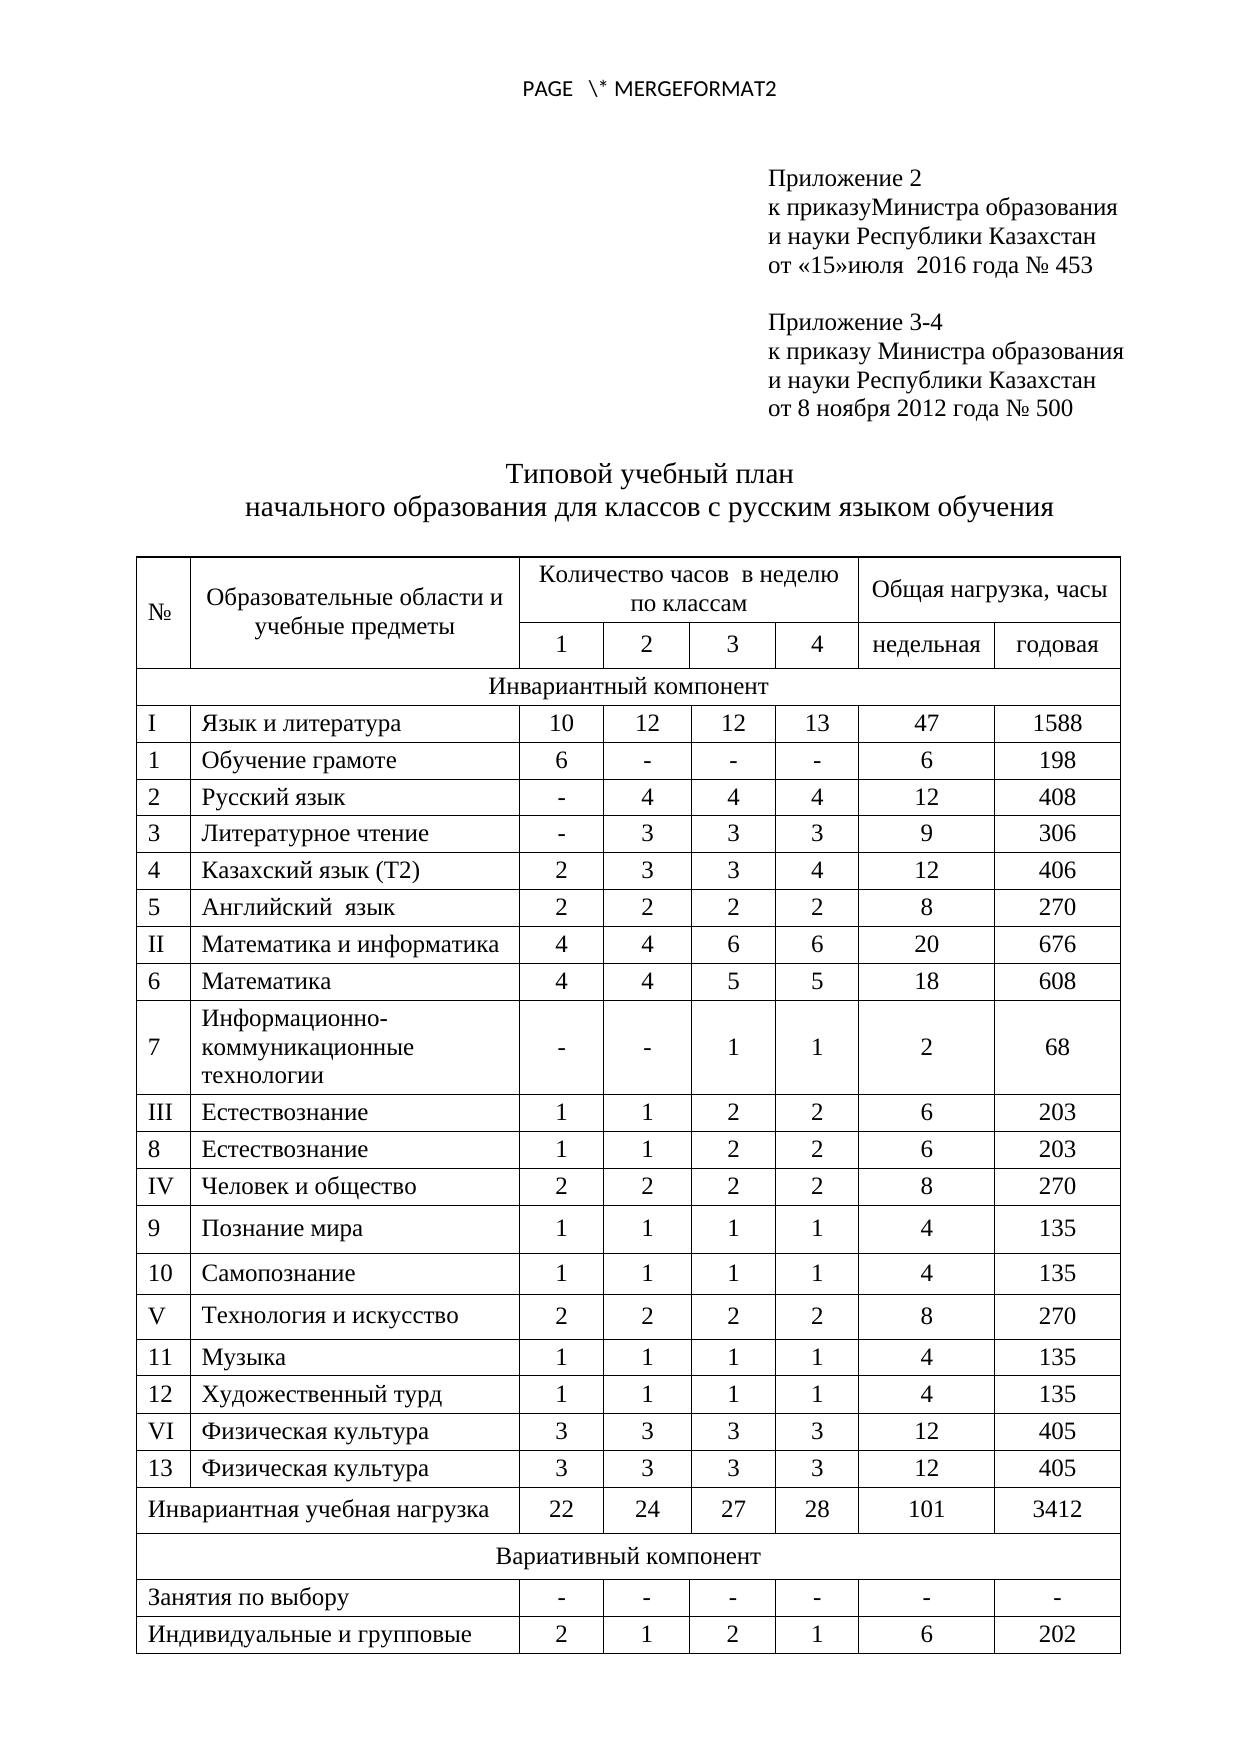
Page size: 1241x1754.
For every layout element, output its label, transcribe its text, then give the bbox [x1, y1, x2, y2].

text Типовой учебный план [148, 456, 1152, 489]
table_cell Технология и искусство [191, 1295, 519, 1338]
table_cell 1 [520, 1254, 603, 1294]
table_cell 3 [604, 1414, 691, 1450]
table_cell 1 [520, 1376, 603, 1413]
table_cell 3 [692, 853, 775, 889]
table_cell Естествознание [191, 1095, 519, 1131]
table_cell 1 [520, 1132, 603, 1168]
table_cell 270 [995, 1295, 1120, 1338]
table_cell 13 [776, 706, 858, 742]
table_cell Язык и литература [191, 706, 519, 742]
table_cell 2 [692, 1095, 775, 1131]
table_cell - [776, 743, 858, 778]
table_cell 3 [520, 1451, 603, 1487]
table_cell 608 [995, 964, 1120, 1000]
table_cell 1 [776, 1376, 858, 1413]
table_cell 270 [995, 1169, 1120, 1205]
text от «15»июля 2016 года № 453 [148, 250, 1152, 278]
table_cell 1 [776, 1206, 858, 1253]
table_cell Физическая культура [191, 1451, 519, 1487]
table_cell 8 [137, 1132, 190, 1168]
table_cell 4 [859, 1376, 994, 1413]
text Приложение 3-4 [148, 307, 1152, 336]
table_cell 28 [776, 1488, 858, 1533]
table_cell 47 [859, 706, 994, 742]
table_cell 2 [604, 1169, 691, 1205]
table_cell Обучение грамоте [191, 743, 519, 778]
table_cell 1 [137, 743, 190, 778]
table_cell 676 [995, 927, 1120, 963]
table_cell 1 [692, 1340, 775, 1375]
table_cell 1 [604, 1206, 691, 1253]
table_cell 8 [859, 1169, 994, 1205]
table_cell - [776, 1580, 858, 1616]
table_cell 203 [995, 1132, 1120, 1168]
table_cell Художественный турд [191, 1376, 519, 1413]
text начального образования для классов с русским языком обучения [148, 489, 1152, 523]
table_cell 3 [776, 816, 858, 852]
text и науки Республики Казахстан [148, 221, 1152, 250]
table_cell 12 [859, 780, 994, 815]
table_cell 12 [604, 706, 691, 742]
table_cell 6 [776, 927, 858, 963]
table_cell 1588 [995, 706, 1120, 742]
table_cell 11 [137, 1340, 190, 1375]
table_cell 2 [776, 1169, 858, 1205]
table_cell Познание мира [191, 1206, 519, 1253]
table_cell 2 [520, 1169, 603, 1205]
table_cell IV [137, 1169, 190, 1205]
table_cell Вариативный компонент [137, 1534, 1120, 1579]
table_cell 2 [520, 853, 603, 889]
table_cell 135 [995, 1254, 1120, 1294]
table_cell 1 [692, 1376, 775, 1413]
table_cell 4 [859, 1254, 994, 1294]
table_cell 4 [859, 1340, 994, 1375]
text и науки Республики Казахстан [148, 365, 1152, 393]
table_cell 3 [604, 816, 691, 852]
table_cell 1 [604, 1617, 689, 1653]
table_cell I [137, 706, 190, 742]
table_cell 1 [776, 1001, 858, 1094]
table_header № [137, 558, 190, 668]
table_cell Литературное чтение [191, 816, 519, 852]
table_cell 270 [995, 890, 1120, 926]
table_cell 198 [995, 743, 1120, 778]
table_cell 12 [859, 1414, 994, 1450]
table_cell 12 [859, 853, 994, 889]
table_cell 203 [995, 1095, 1120, 1131]
text Приложение 2 [148, 163, 1152, 192]
table_cell VI [137, 1414, 190, 1450]
table_cell 7 [137, 1001, 190, 1094]
table_cell - [520, 1580, 603, 1616]
table_cell 9 [859, 816, 994, 852]
table_cell 1 [776, 1617, 858, 1653]
table_cell Русский язык [191, 780, 519, 815]
table_cell 1 [692, 1254, 775, 1294]
table_cell 1 [520, 1206, 603, 1253]
table_header Общая нагрузка, часы [859, 558, 1120, 622]
table_cell 1 [604, 1254, 691, 1294]
table_cell 1 [692, 1206, 775, 1253]
table_cell 2 [776, 890, 858, 926]
table_cell 2 [692, 1169, 775, 1205]
table_cell 13 [137, 1451, 190, 1487]
table_cell - [520, 780, 603, 815]
table_cell 1 [604, 1376, 691, 1413]
table_cell Английский язык [191, 890, 519, 926]
table_cell 406 [995, 853, 1120, 889]
table_cell 2 [776, 1132, 858, 1168]
table_cell 1 [776, 1340, 858, 1375]
table_cell 2 [604, 890, 691, 926]
table_cell 3 [776, 1414, 858, 1450]
table_cell - [692, 743, 775, 778]
table_cell - [604, 743, 691, 778]
table_cell 3 [690, 623, 775, 668]
table_cell - [690, 1580, 775, 1616]
table_cell Казахский язык (Т2) [191, 853, 519, 889]
table_cell - [995, 1580, 1120, 1616]
table_cell Математика [191, 964, 519, 1000]
table_cell 4 [859, 1206, 994, 1253]
table_cell V [137, 1295, 190, 1338]
table_cell 3 [692, 1451, 775, 1487]
table_cell недельная [859, 623, 994, 668]
table_cell 2 [520, 890, 603, 926]
table_cell 4 [692, 780, 775, 815]
table_cell - [604, 1001, 691, 1094]
table_cell 5 [137, 890, 190, 926]
table_cell 6 [859, 1095, 994, 1131]
table_cell 6 [692, 927, 775, 963]
table_cell 4 [520, 964, 603, 1000]
table_cell 2 [604, 1295, 691, 1338]
table_cell 101 [859, 1488, 994, 1533]
table_cell 135 [995, 1340, 1120, 1375]
table_cell 6 [859, 1132, 994, 1168]
table_cell 1 [604, 1132, 691, 1168]
table_cell 408 [995, 780, 1120, 815]
table_cell 20 [859, 927, 994, 963]
table_cell 6 [137, 964, 190, 1000]
table_cell 2 [137, 780, 190, 815]
table_cell 135 [995, 1376, 1120, 1413]
table_cell 405 [995, 1451, 1120, 1487]
table_cell Информационно-коммуникационные технологии [191, 1001, 519, 1094]
table_cell 4 [137, 853, 190, 889]
table_cell 6 [859, 743, 994, 778]
table_cell 10 [520, 706, 603, 742]
table_cell 9 [137, 1206, 190, 1253]
text к приказу Министра образования [148, 336, 1152, 365]
table_cell 12 [137, 1376, 190, 1413]
table_cell Человек и общество [191, 1169, 519, 1205]
table_cell 5 [692, 964, 775, 1000]
table_cell 27 [692, 1488, 775, 1533]
table_cell - [604, 1580, 689, 1616]
table_cell 1 [604, 1095, 691, 1131]
table_cell 3 [692, 816, 775, 852]
table_cell 2 [690, 1617, 775, 1653]
table_cell 4 [520, 927, 603, 963]
table_header Образовательные области и учебные предметы [191, 558, 519, 668]
table_cell 6 [859, 1617, 994, 1653]
table_cell 1 [776, 1254, 858, 1294]
table_cell 202 [995, 1617, 1120, 1653]
table_cell 4 [604, 927, 691, 963]
table_cell 4 [604, 780, 691, 815]
table_cell 4 [776, 853, 858, 889]
table_cell 1 [692, 1001, 775, 1094]
table_cell 135 [995, 1206, 1120, 1253]
table_cell 6 [520, 743, 603, 778]
table_cell - [859, 1580, 994, 1616]
table_cell 4 [604, 964, 691, 1000]
table_cell 2 [859, 1001, 994, 1094]
table_cell 8 [859, 890, 994, 926]
table_cell Инвариантная учебная нагрузка [137, 1488, 519, 1533]
table_cell 2 [520, 1295, 603, 1338]
table_cell 3 [776, 1451, 858, 1487]
table_cell 2 [692, 1132, 775, 1168]
table_cell 3412 [995, 1488, 1120, 1533]
table_cell 12 [692, 706, 775, 742]
table_cell III [137, 1095, 190, 1131]
table_cell Физическая культура [191, 1414, 519, 1450]
table_cell 24 [604, 1488, 691, 1533]
table_cell 1 [520, 1340, 603, 1375]
table_cell Инвариантный компонент [137, 669, 1120, 705]
table_cell 1 [520, 623, 603, 668]
table_cell 18 [859, 964, 994, 1000]
table_cell 405 [995, 1414, 1120, 1450]
table_cell II [137, 927, 190, 963]
table_cell Музыка [191, 1340, 519, 1375]
table_cell - [520, 816, 603, 852]
table_cell 4 [776, 780, 858, 815]
text к приказуМинистра образования [148, 192, 1152, 221]
table_cell 3 [604, 1451, 691, 1487]
table_header Количество часов в неделю по классам [520, 558, 858, 622]
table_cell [137, 1617, 519, 1653]
text от 8 ноября 2012 года № 500 [148, 393, 1152, 422]
table_cell 10 [137, 1254, 190, 1294]
table_cell 1 [520, 1095, 603, 1131]
table_cell 2 [776, 1095, 858, 1131]
table_cell Естествознание [191, 1132, 519, 1168]
table_cell 3 [692, 1414, 775, 1450]
table_cell Занятия по выбору [137, 1580, 519, 1616]
table_cell 3 [604, 853, 691, 889]
table_cell 4 [776, 623, 858, 668]
table_cell 306 [995, 816, 1120, 852]
table_cell годовая [995, 623, 1120, 668]
table_cell 3 [137, 816, 190, 852]
table_cell 1 [604, 1340, 691, 1375]
table_cell 2 [520, 1617, 603, 1653]
table_cell - [520, 1001, 603, 1094]
table_cell 68 [995, 1001, 1120, 1094]
table_cell 2 [692, 890, 775, 926]
table_cell Математика и информатика [191, 927, 519, 963]
table_cell 3 [520, 1414, 603, 1450]
table_cell 12 [859, 1451, 994, 1487]
table_cell 2 [776, 1295, 858, 1338]
table_cell 2 [604, 623, 689, 668]
table_cell 5 [776, 964, 858, 1000]
table_cell 2 [692, 1295, 775, 1338]
table_cell 22 [520, 1488, 603, 1533]
table_cell Самопознание [191, 1254, 519, 1294]
table_cell 8 [859, 1295, 994, 1338]
